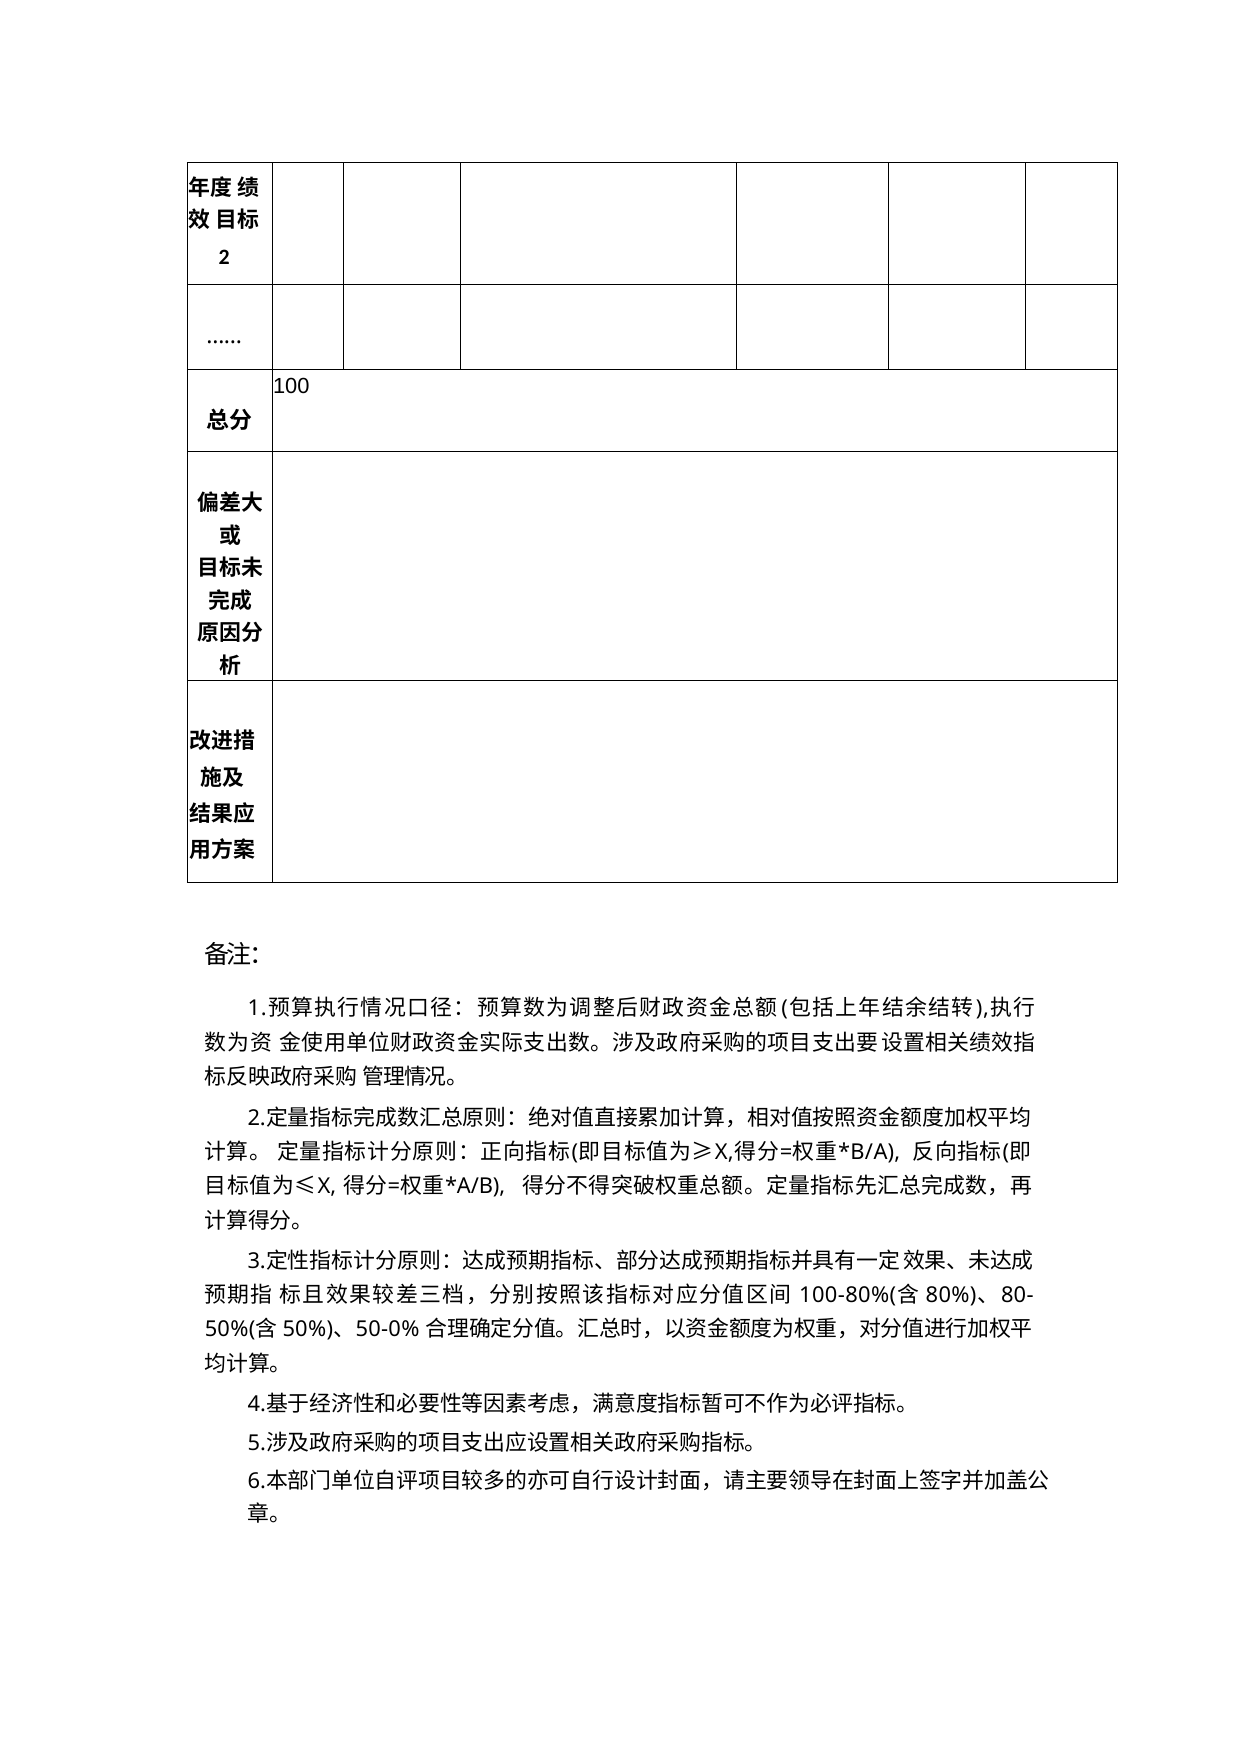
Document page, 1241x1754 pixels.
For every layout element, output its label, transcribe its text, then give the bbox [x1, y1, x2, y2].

table_cell [344, 285, 460, 369]
table_cell [461, 285, 736, 369]
text 5.涉及政府采购的项目支出应设置相关政府采购指标。 [247, 1425, 1053, 1457]
text 1.预算执行情况口径：预算数为调整后财政资金总额(包括上年结余结转),执行数为资 金使用单位财政资金实际支出数。涉及政府采购的项目支出要设置相关绩效指标反映政府采购 管理情况。 [204, 989, 1036, 1091]
text 2.定量指标完成数汇总原则：绝对值直接累加计算，相对值按照资金额度加权平均计算。 定量指标计分原则：正向指标(即目标值为≥X,得分=权重*B/A), 反向指标(即目标值为≤X, 得分=权重*A/B), 得分不得突破权重总额。定量指标先汇总完成数，再计算得分。 [204, 1099, 1032, 1235]
text 6.本部门单位自评项目较多的亦可自行设计封面，请主要领导在封面上签字并加盖公章。 [247, 1463, 1053, 1528]
table_cell 年度 绩效 目标 2 [188, 163, 272, 284]
table_cell [273, 681, 1117, 882]
table_cell [1026, 285, 1117, 369]
text 4.基于经济性和必要性等因素考虑，满意度指标暂可不作为必评指标。 [247, 1386, 1053, 1418]
table_cell [889, 163, 1025, 284]
table_cell 改进措施及 结果应用方案 [188, 681, 272, 882]
text 备注： [204, 920, 1053, 985]
table_cell [737, 163, 888, 284]
table_cell …… [188, 285, 272, 369]
table_cell [889, 285, 1025, 369]
table_cell 总分 [188, 370, 272, 451]
table_cell [273, 163, 343, 284]
table_cell [344, 163, 460, 284]
table_cell 100 [273, 370, 1117, 451]
text 3.定性指标计分原则：达成预期指标、部分达成预期指标并具有一定效果、未达成预期指 标且效果较差三档，分别按照该指标对应分值区间100-80%(含80%)、80-50%(含50%)、50-0% 合理确定分值。汇总时，以资金额度为权重，对分值进行加权平均计算。 [204, 1242, 1034, 1378]
table_cell [737, 285, 888, 369]
table_cell [461, 163, 736, 284]
table_cell 偏差大或 目标未完成 原因分析 [188, 452, 272, 680]
table_cell [1026, 163, 1117, 284]
table_cell [273, 285, 343, 369]
table_cell [273, 452, 1117, 680]
